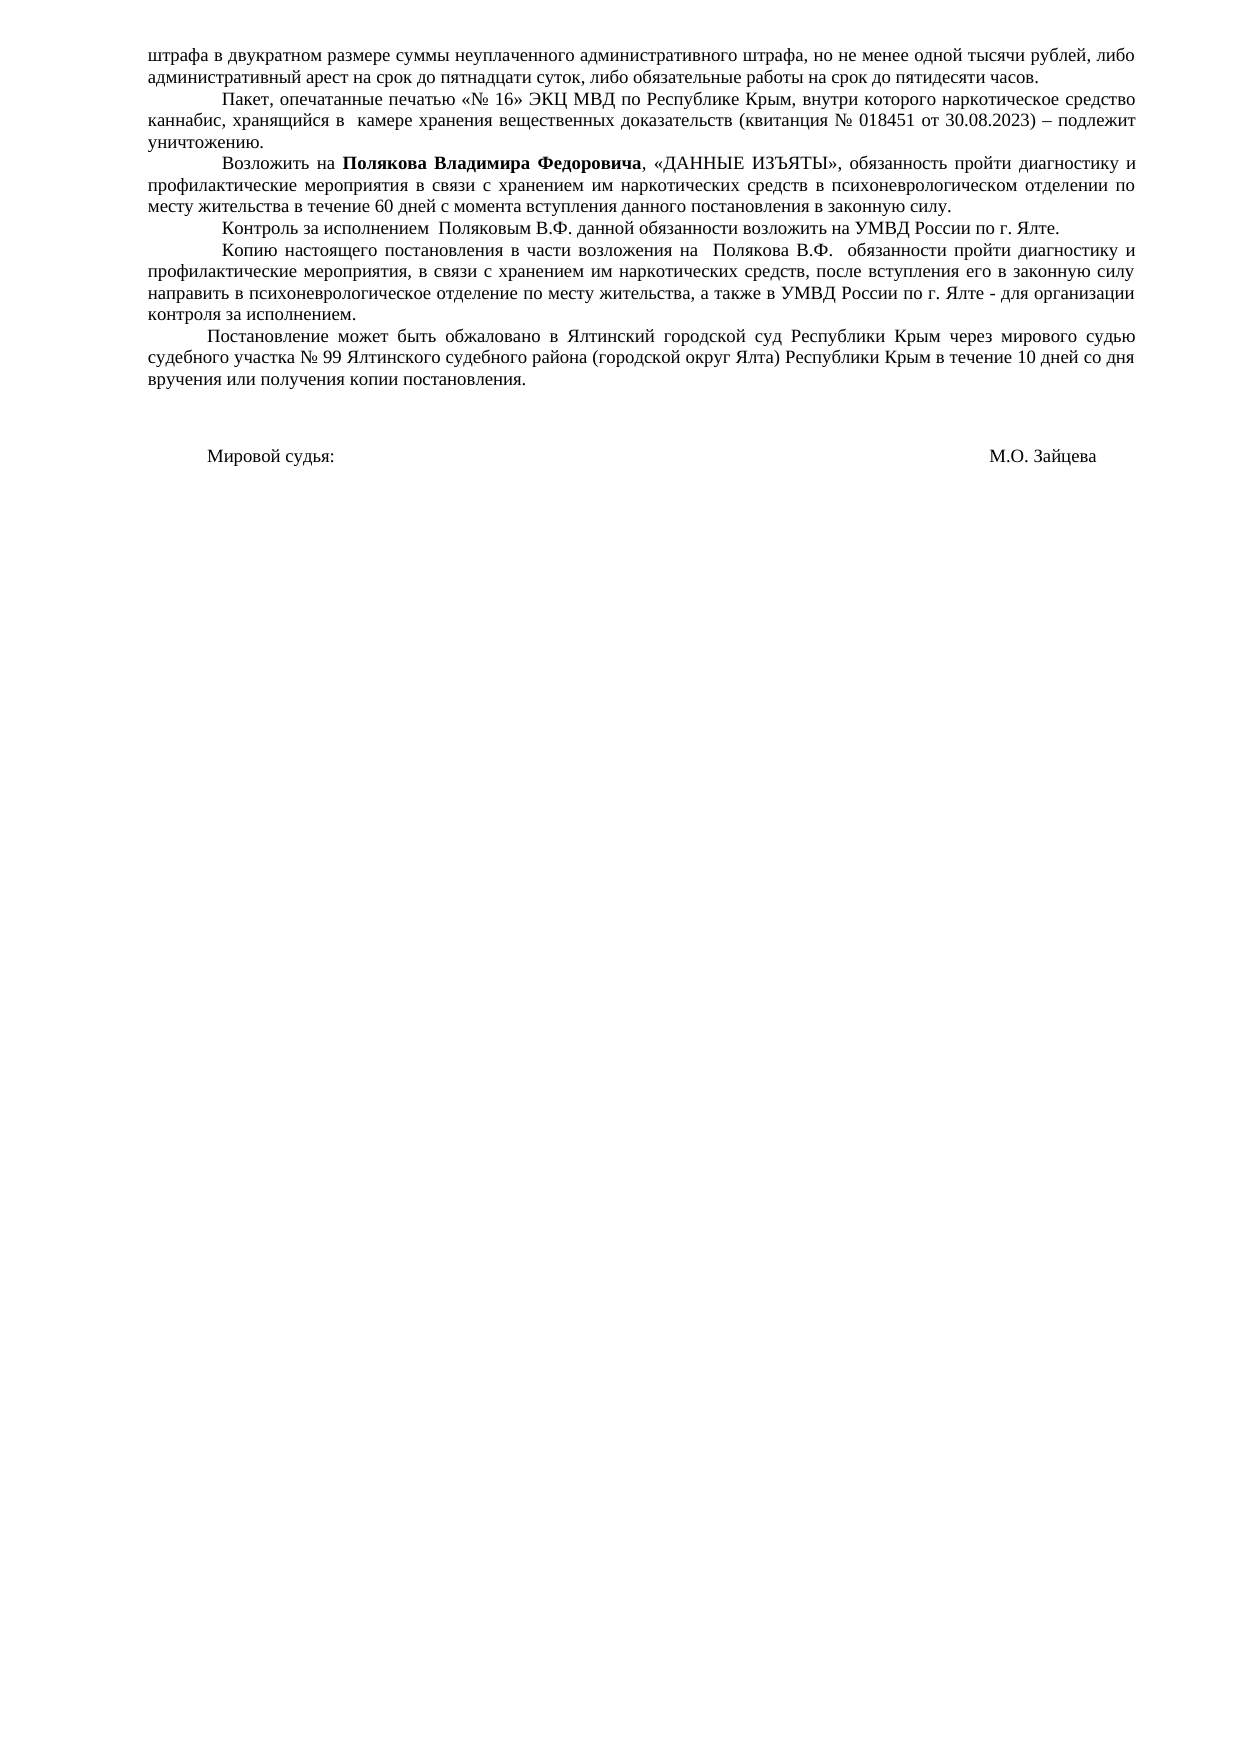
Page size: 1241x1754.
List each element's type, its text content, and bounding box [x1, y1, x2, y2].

text Пакет, опечатанные печатью «№ 16» ЭКЦ МВД по Республике Крым, внутри которого наркотическое средство каннабис, хранящийся в камере хранения вещественных доказательств (квитанция № 018451 от 30.08.2023) – подлежит уничтожению. [148, 87, 1137, 152]
text Мировой судья: М.О. Зайцева [148, 445, 1137, 467]
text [148, 44, 1137, 87]
text Контроль за исполнением Поляковым В.Ф. данной обязанности возложить на УМВД России по г. Ялте. [148, 217, 1137, 238]
text Возложить на Полякова Владимира Федоровича, «ДАННЫЕ ИЗЪЯТЫ», обязанность пройти диагностику и профилактические мероприятия в связи с хранением им наркотических средств в психоневрологическом отделении по месту жительства в течение 60 дней с момента вступления данного постановления в законную силу. [148, 152, 1137, 217]
text Копию настоящего постановления в части возложения на Полякова В.Ф. обязанности пройти диагностику и профилактические мероприятия, в связи с хранением им наркотических средств, после вступления его в законную силу направить в психоневрологическое отделение по месту жительства, а также в УМВД России по г. Ялте - для организации контроля за исполнением. [148, 238, 1137, 325]
text Постановление может быть обжаловано в Ялтинский городской суд Республики Крым через мирового судью судебного участка № 99 Ялтинского судебного района (городской округ Ялта) Республики Крым в течение 10 дней со дня вручения или получения копии постановления. [148, 325, 1137, 389]
